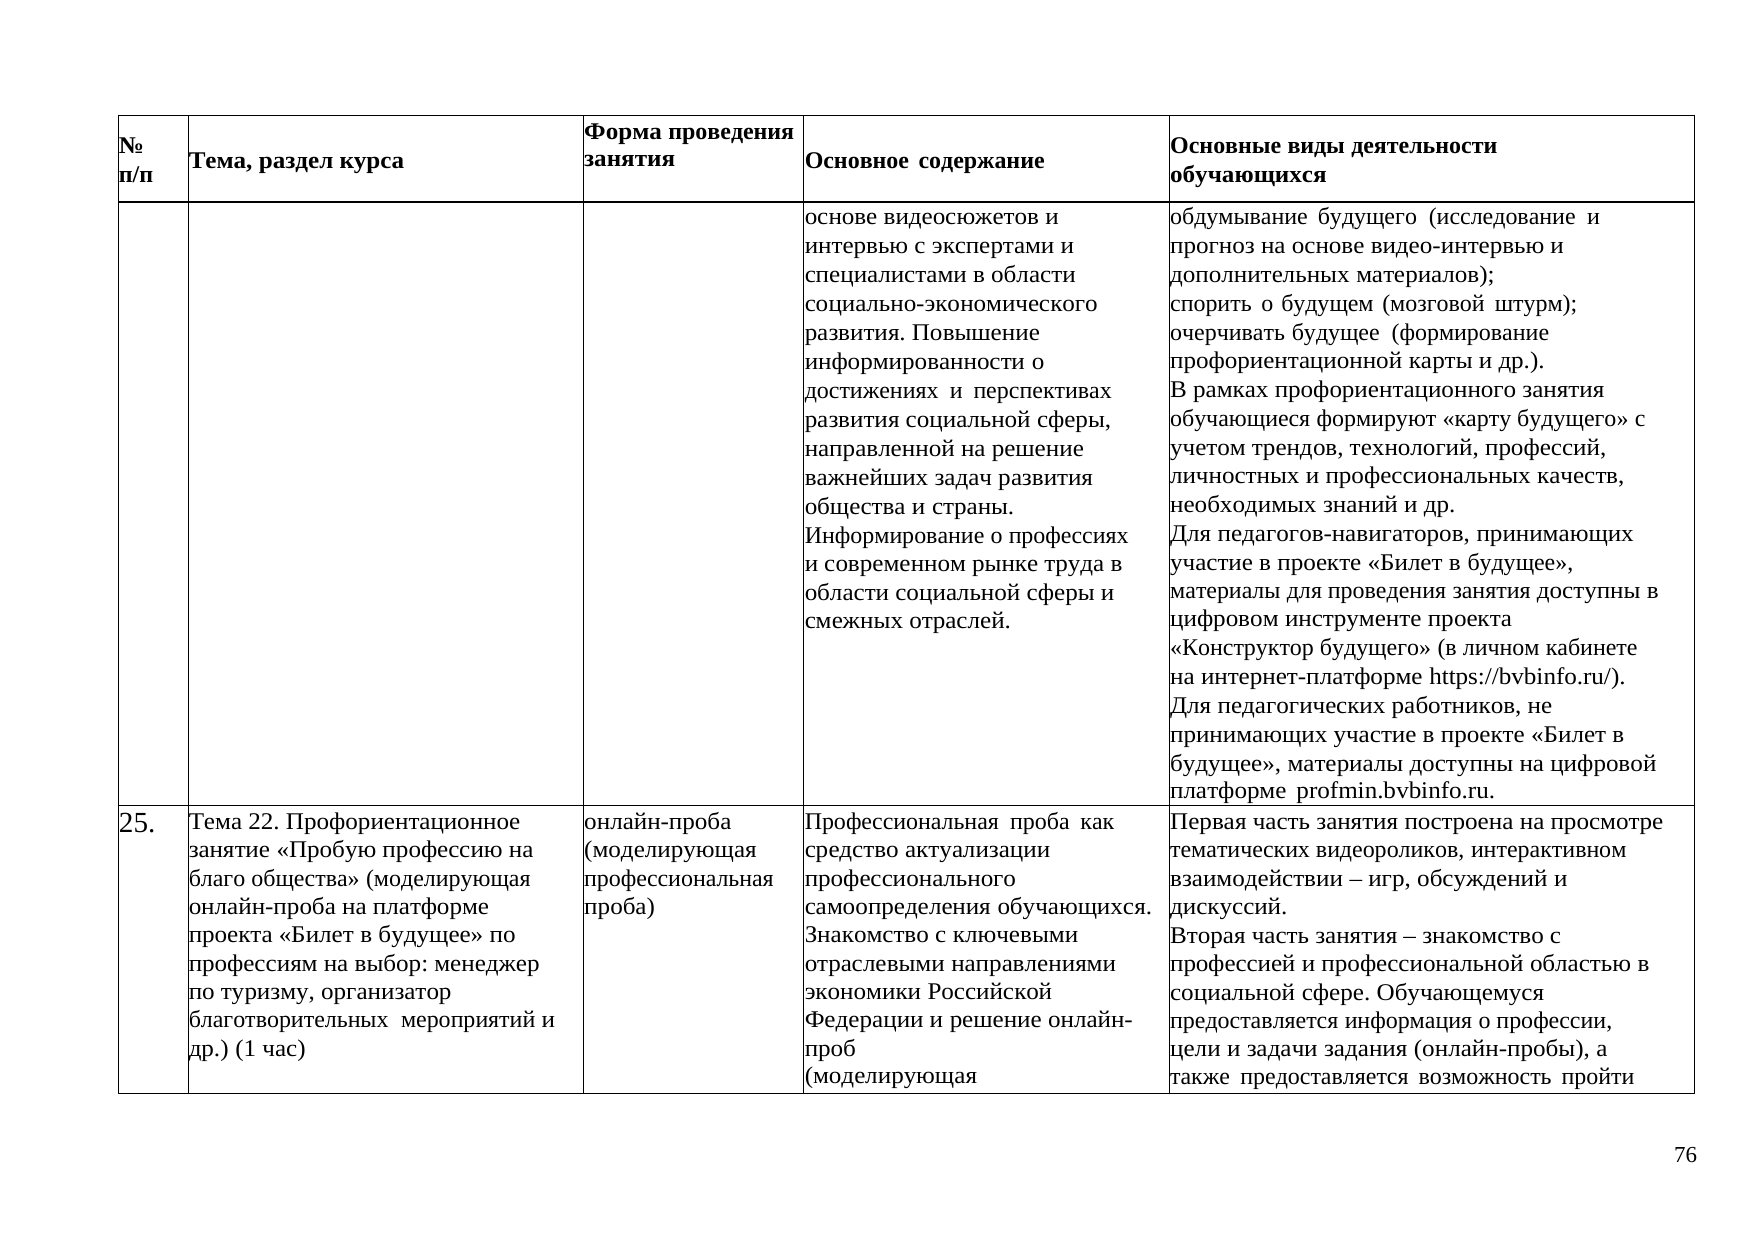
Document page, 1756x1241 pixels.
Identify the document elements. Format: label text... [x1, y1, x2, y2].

table_cell Тема 22. Профориентационное занятие «Пробую профессию на благо общества» (моделирующая онлайн-проба на платформе проекта «Билет в будущее» по профессиям на выбор: менеджер по туризму, организатор благотворительных мероприятий и др.) (1 час) [189, 806, 583, 1093]
table_header Тема, раздел курса [189, 116, 583, 201]
table_cell [584, 203, 803, 805]
table_header Основные виды деятельности обучающихся [1170, 116, 1694, 201]
table_header Форма проведения занятия [584, 116, 803, 201]
table_cell [119, 203, 188, 805]
table_cell основе видеосюжетов и интервью с экспертами и специалистами в области социально-экономического развития. Повышение информированности о достижениях и перспективах развития социальной сферы, направленной на решение важнейших задач развития общества и страны. Информирование о профессиях и современном рынке труда в области социальной сферы и смежных отраслей. [804, 203, 1169, 805]
table_cell Первая часть занятия построена на просмотре тематических видеороликов, интерактивном взаимодействии – игр, обсуждений и дискуссий. Вторая часть занятия – знакомство с профессией и профессиональной областью в социальной сфере. Обучающемуся предоставляется информация о профессии, цели и задачи задания (онлайн-пробы), а также предоставляется возможность пройти [1170, 806, 1694, 1093]
table_cell онлайн-проба (моделирующая профессиональная проба) [584, 806, 803, 1093]
table_cell Профессиональная проба как средство актуализации профессионального самоопределения обучающихся. Знакомство с ключевыми отраслевыми направлениями экономики Российской Федерации и решение онлайн-проб (моделирующая [804, 806, 1169, 1093]
table_cell 25. [119, 806, 188, 1093]
table_cell обдумывание будущего (исследование и прогноз на основе видео-интервью и дополнительных материалов); спорить о будущем (мозговой штурм); очерчивать будущее (формирование профориентационной карты и др.). В рамках профориентационного занятия обучающиеся формируют «карту будущего» с учетом трендов, технологий, профессий, личностных и профессиональных качеств, необходимых знаний и др. Для педагогов-навигаторов, принимающих участие в проекте «Билет в будущее», материалы для проведения занятия доступны в цифровом инструменте проекта «Конструктор будущего» (в личном кабинете на интернет-платформе https://bvbinfo.ru/). Для педагогических работников, не принимающих участие в проекте «Билет в будущее», материалы доступны на цифровой платформе profmin.bvbinfo.ru. [1170, 203, 1694, 805]
table_cell [189, 203, 583, 805]
table_header № п/п [119, 116, 188, 201]
table_header Основное содержание [804, 116, 1169, 201]
